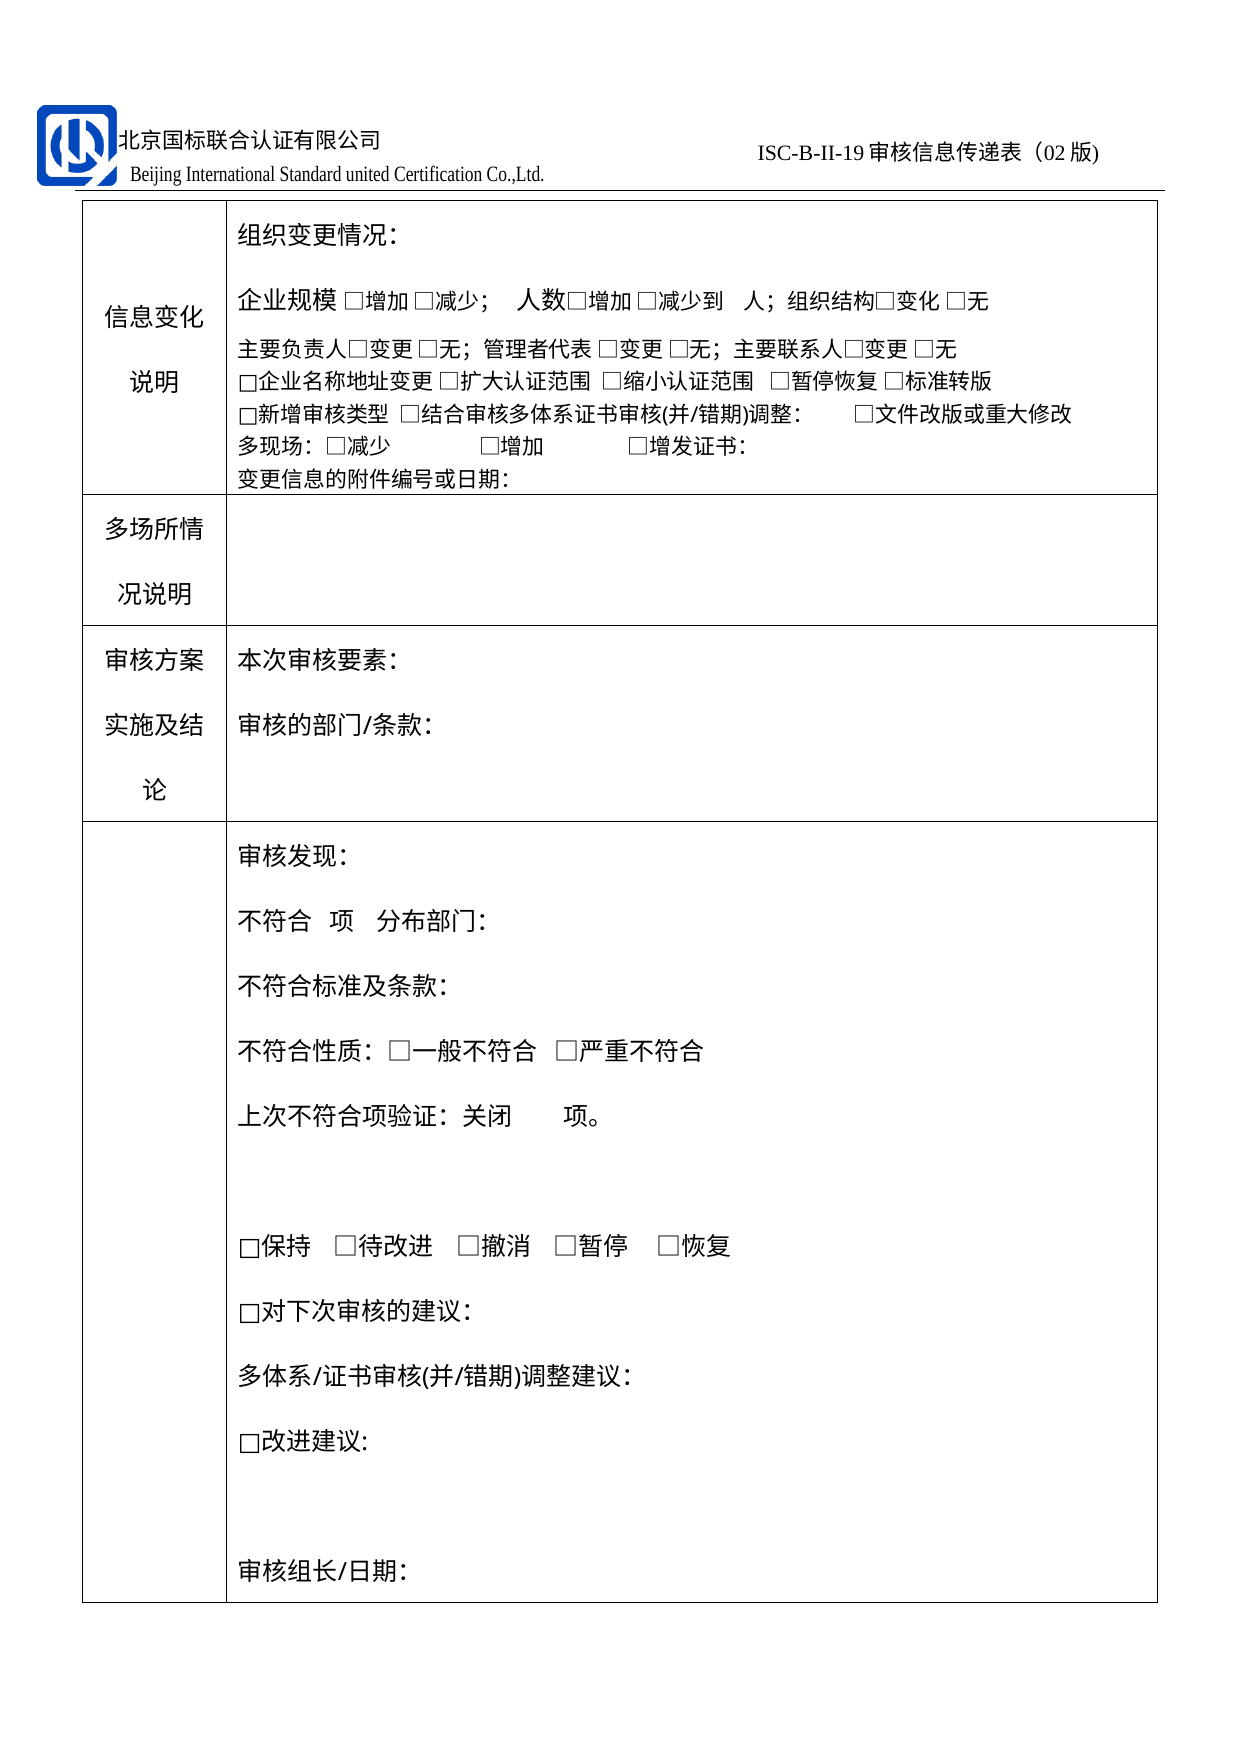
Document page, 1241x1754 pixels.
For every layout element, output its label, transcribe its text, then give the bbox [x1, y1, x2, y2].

table_cell [227, 495, 1157, 625]
table_cell [83, 822, 226, 1602]
picture [37, 105, 117, 186]
table_cell 信息变化说明 [83, 201, 226, 494]
table_cell 组织变更情况： 企业规模 □增加 □减少； 人数□增加 □减少到 人；组织结构□变化 □无 主要负责人□变更 □无；管理者代表 □变更 □无；主要联系人□变更 □无 □企业名称地址变更 □扩大认证范围 □缩小认证范围 □暂停恢复 □标准转版 □新增审核类型 □结合审核多体系证书审核(并/错期)调整： □文件改版或重大修改 多现场：□减少 □增加 □增发证书： 变更信息的附件编号或日期： [227, 201, 1157, 494]
table_cell 审核方案实施及结论 [83, 626, 226, 821]
table_cell 本次审核要素： 审核的部门/条款： [227, 626, 1157, 821]
table_cell 多场所情况说明 [83, 495, 226, 625]
table_cell 审核发现： 不符合 项 分布部门： 不符合标准及条款： 不符合性质：□一般不符合 □严重不符合 上次不符合项验证：关闭 项。 □保持 □待改进 □撤消 □暂停 □恢复 □对下次审核的建议： 多体系/证书审核(并/错期)调整建议： □改进建议: 审核组长/日期： [227, 822, 1157, 1602]
